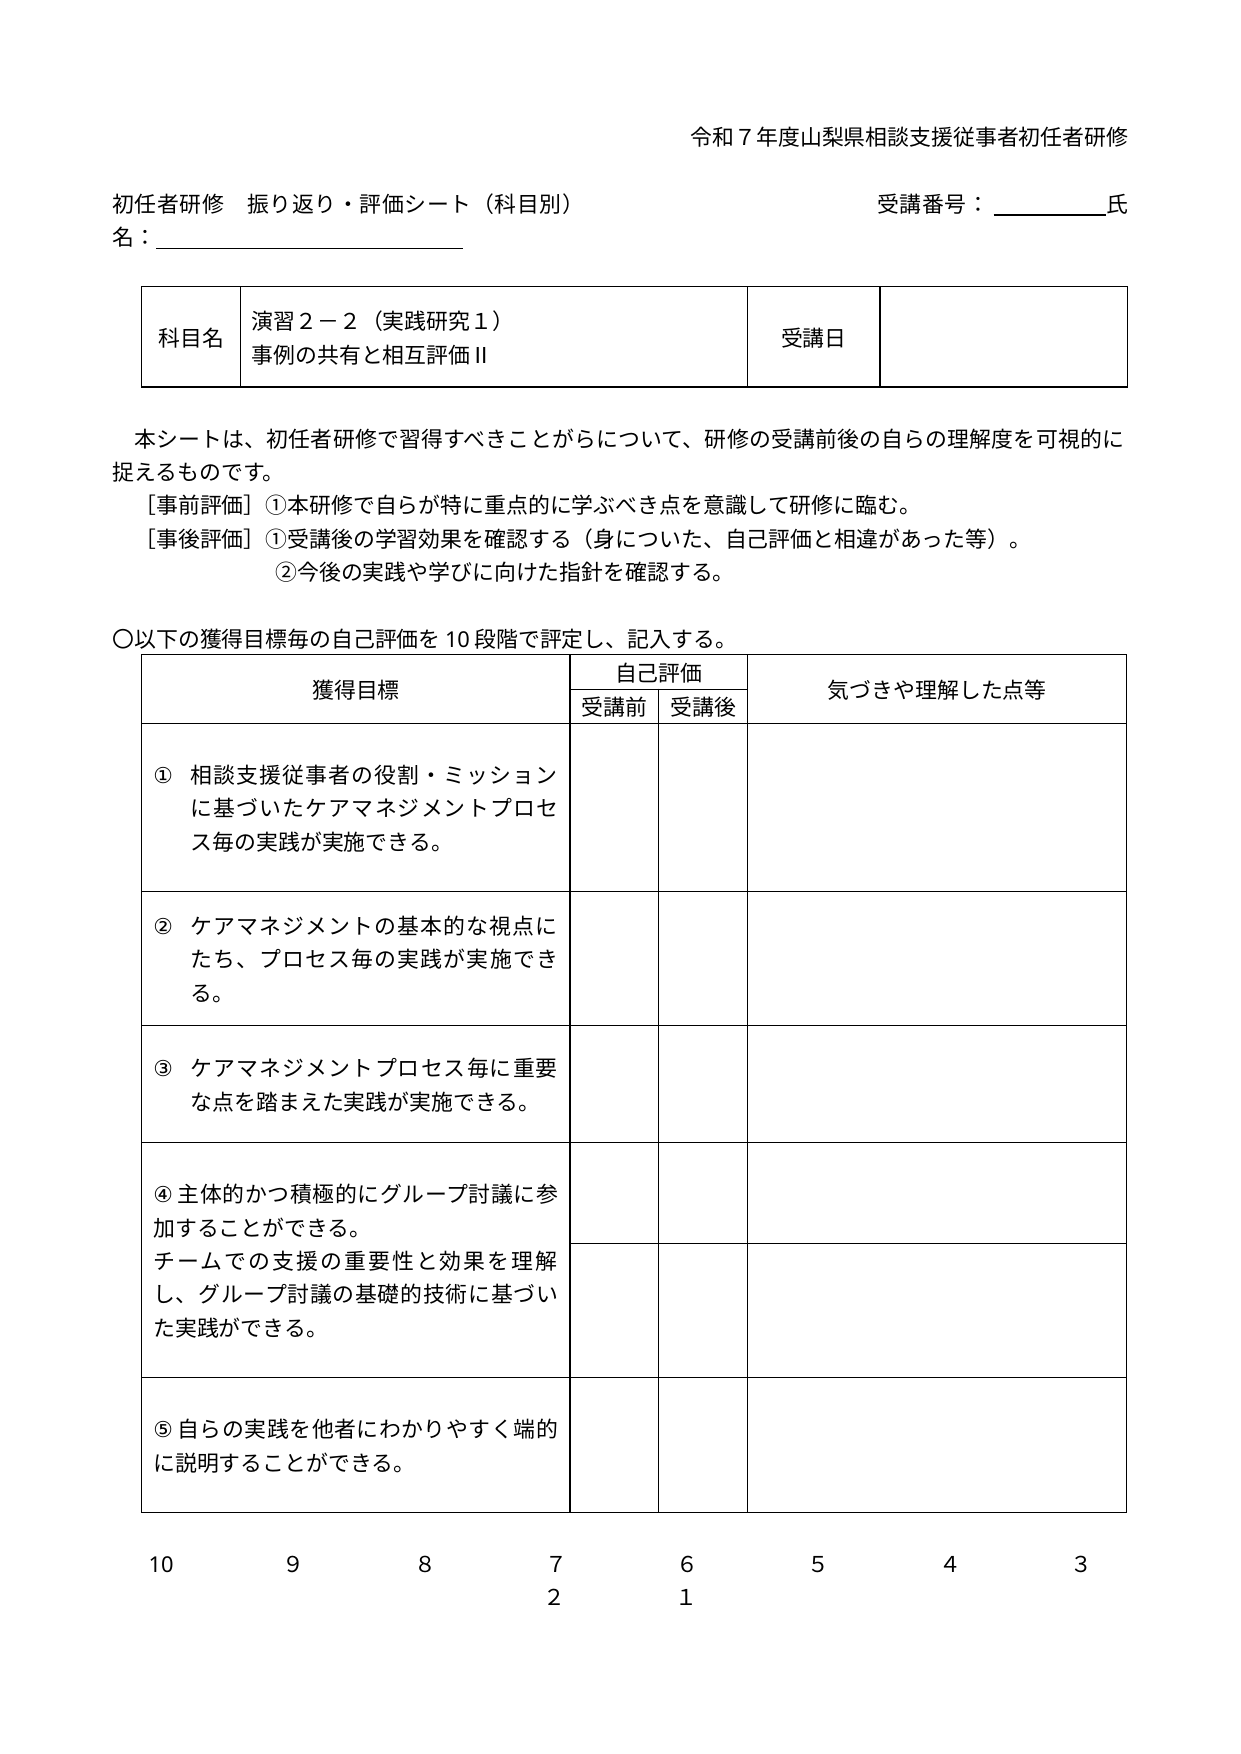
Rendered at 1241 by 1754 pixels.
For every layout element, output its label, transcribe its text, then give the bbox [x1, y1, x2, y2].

table_cell [659, 892, 747, 1025]
table_header [881, 287, 1127, 386]
table_cell [659, 1026, 747, 1142]
table_cell [659, 1378, 747, 1512]
table_header 演習２－２（実践研究１） 事例の共有と相互評価Ⅱ [241, 287, 747, 386]
text ［事前評価］①本研修で自らが特に重点的に学ぶべき点を意識して研修に臨む。 [112, 487, 1128, 521]
table_cell [571, 724, 658, 891]
table_cell 受講前 [571, 690, 658, 723]
table_cell [571, 1244, 658, 1377]
table_cell 相談支援従事者の役割・ミッションに基づいたケアマネジメントプロセス毎の実践が実施できる。 [142, 724, 569, 891]
text ②今後の実践や学びに向けた指針を確認する。 [112, 554, 1128, 587]
table_cell [659, 724, 747, 891]
table_cell [571, 1026, 658, 1142]
table_cell [748, 1143, 1126, 1243]
table_cell ケアマネジメントプロセス毎に重要な点を踏まえた実践が実施できる。 [142, 1026, 569, 1142]
text 令和７年度山梨県相談支援従事者初任者研修 [112, 119, 1128, 153]
text 10 ９ ８ ７ ６ ５ ４ ３ ２ １ [112, 1546, 1128, 1613]
table_cell ケアマネジメントの基本的な視点にたち、プロセス毎の実践が実施できる。 [142, 892, 569, 1025]
text ［事後評価］①受講後の学習効果を確認する（身についた、自己評価と相違があった等）。 [112, 521, 1128, 554]
table_cell [748, 892, 1126, 1025]
table_header 気づきや理解した点等 [748, 655, 1126, 723]
table_cell [748, 724, 1126, 891]
table_cell [571, 1378, 658, 1512]
table_cell [659, 1244, 747, 1377]
table_cell ④主体的かつ積極的にグループ討議に参加することができる。 チームでの支援の重要性と効果を理解し、グループ討議の基礎的技術に基づいた実践ができる。 [142, 1143, 569, 1377]
table_cell [571, 1143, 658, 1243]
text 本シートは、初任者研修で習得すべきことがらについて、研修の受講前後の自らの理解度を可視的に捉えるものです。 [112, 421, 1128, 487]
table_cell [748, 1244, 1126, 1377]
table_cell ⑤自らの実践を他者にわかりやすく端的に説明することができる。 [142, 1378, 569, 1512]
table_cell [748, 1026, 1126, 1142]
table_cell [659, 1143, 747, 1243]
text 〇以下の獲得目標毎の自己評価を10段階で評定し、記入する。 [112, 621, 1128, 654]
table_cell [748, 1378, 1126, 1512]
table_header 科目名 [142, 287, 240, 386]
table_header 自己評価 [571, 655, 747, 688]
table_cell 受講後 [659, 690, 747, 723]
text 初任者研修 振り返り・評価シート（科目別） 受講番号： 氏名： [112, 186, 1128, 253]
table_cell [571, 892, 658, 1025]
table_header 獲得目標 [142, 655, 569, 723]
table_header 受講日 [748, 287, 879, 386]
